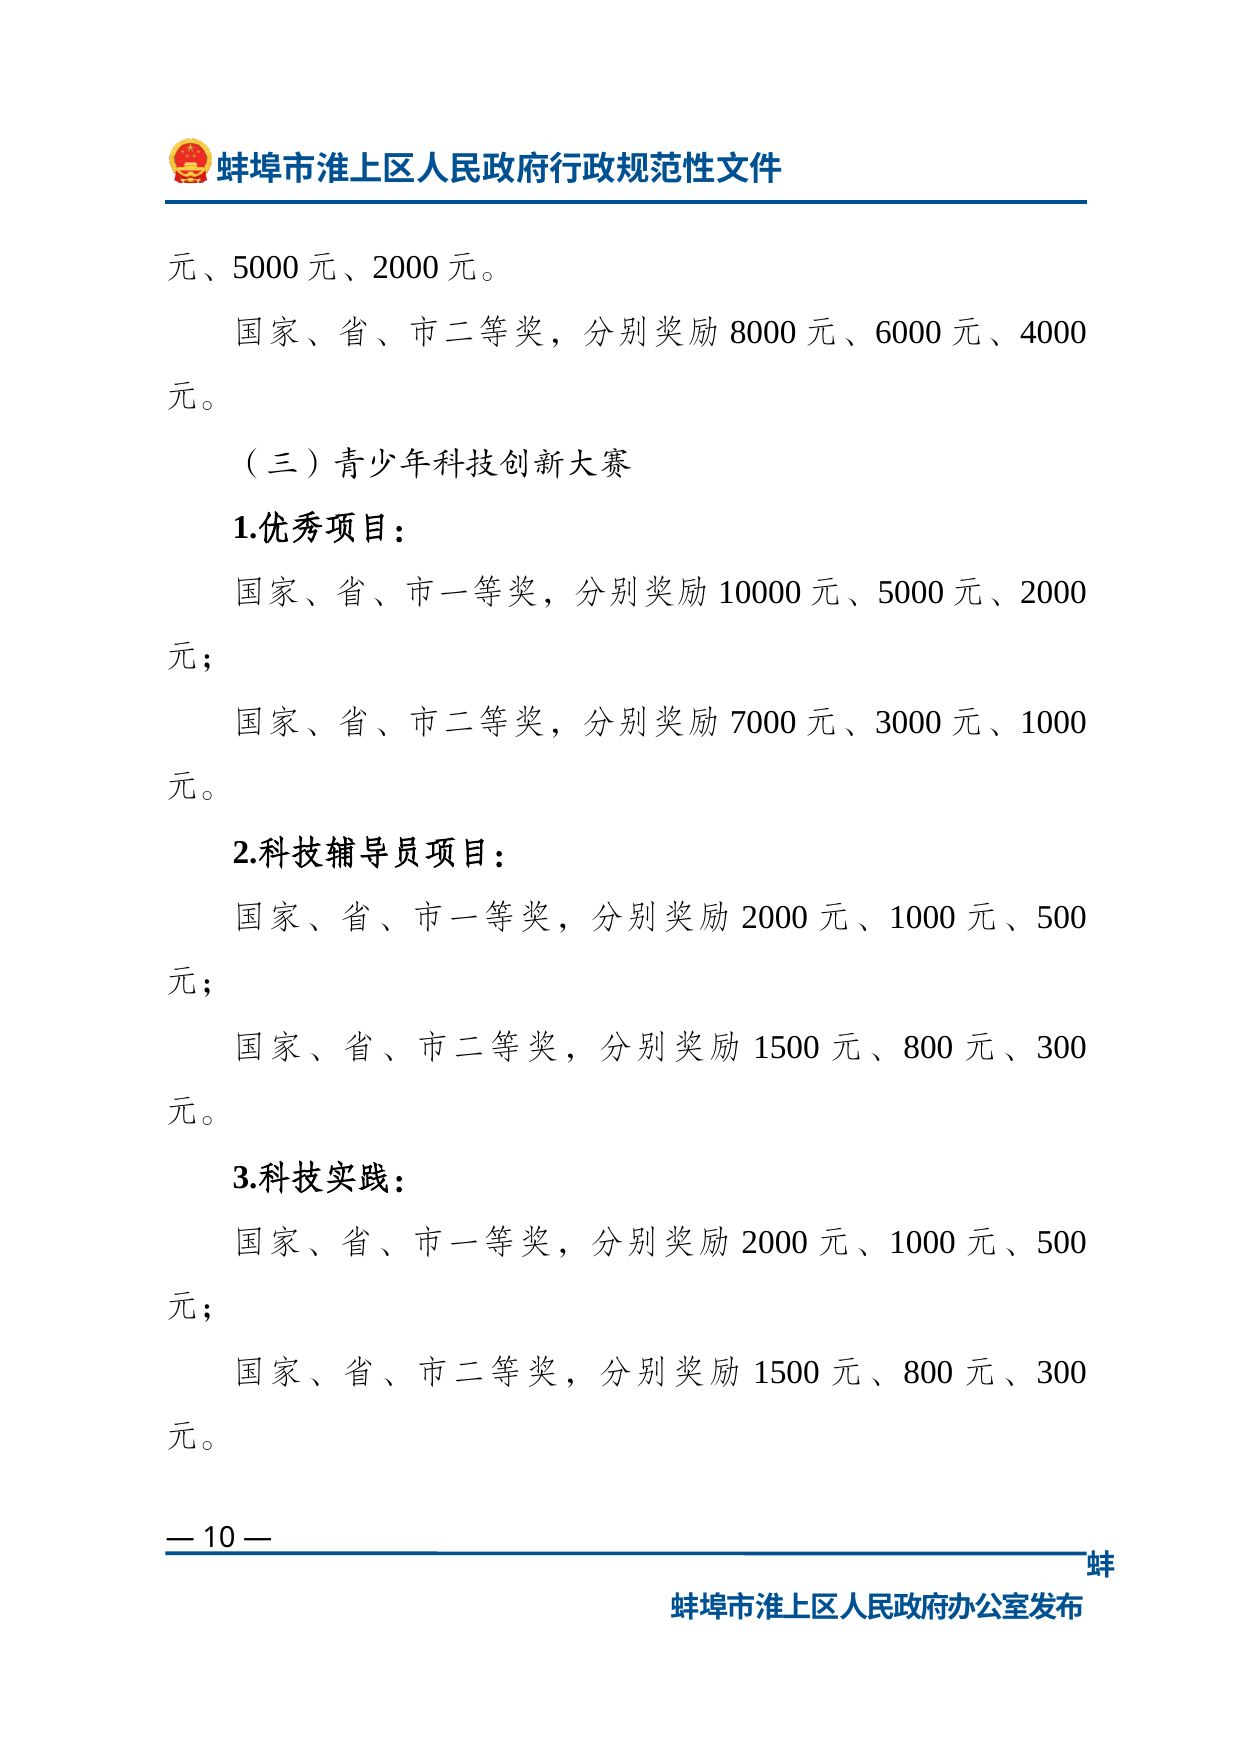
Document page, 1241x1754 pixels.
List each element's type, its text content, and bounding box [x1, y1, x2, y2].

text 国家、省、市二等奖，分别奖励8000元、6000元、4000元。 [165, 300, 1087, 430]
text 国家、省、市一等奖，分别奖励10000元、5000元、2000元； [165, 560, 1087, 690]
text 国家、省、市一等奖，分别奖励2000元、1000元、500元； [165, 885, 1087, 1015]
text 国家、省、市二等奖，分别奖励1500元、800元、300元。 [165, 1015, 1087, 1145]
text 国家、省、市一等奖，分别奖励2000元、1000元、500元； [165, 1210, 1087, 1340]
text 2.科技辅导员项目： [165, 820, 1087, 885]
picture [165, 136, 216, 187]
text 国家、省、市二等奖，分别奖励1500元、800元、300元。 [165, 1340, 1087, 1470]
text （三）青少年科技创新大赛 [165, 430, 1087, 495]
text 国家、省、市、区一等奖，分别奖励10000元、7000元、5000元、2000元。 [165, 235, 1087, 300]
text 1.优秀项目： [165, 495, 1087, 560]
text 国家、省、市二等奖，分别奖励7000元、3000元、1000元。 [165, 690, 1087, 820]
text 3.科技实践： [165, 1145, 1087, 1210]
